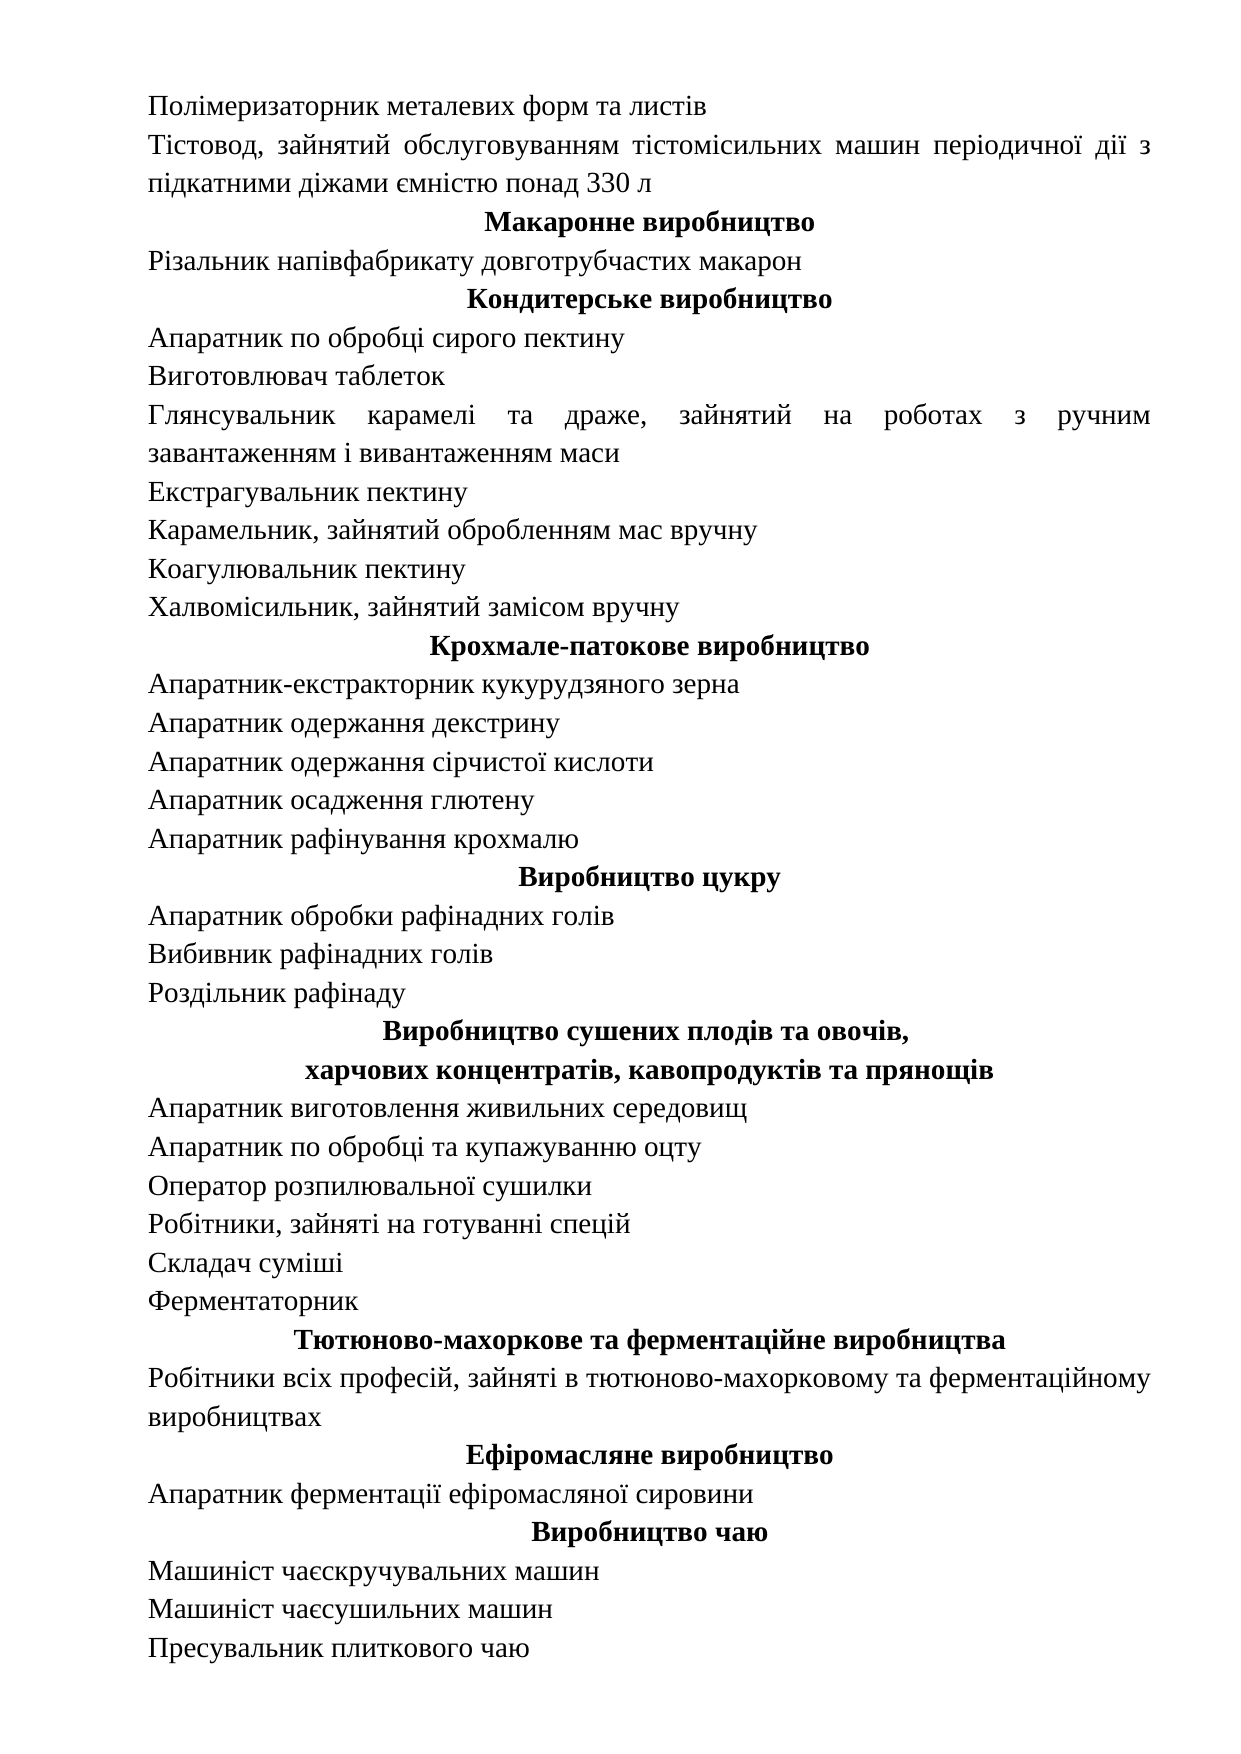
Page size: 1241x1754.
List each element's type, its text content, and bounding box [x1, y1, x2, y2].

text Апаратник обробки рафінадних голів [148, 898, 1152, 931]
text Апаратник одержання декстрину [148, 705, 1152, 739]
text Апаратник-екстракторник кукурудзяного зерна [148, 667, 1152, 700]
text Виробництво сушених плодів та овочів, харчових концентратів, кавопродуктів та прянощів [148, 1013, 1152, 1086]
text Апаратник виготовлення живильних середовищ [148, 1091, 1152, 1124]
text Ефіромасляне виробництво [148, 1437, 1152, 1471]
text Роздільник рафінаду [148, 975, 1152, 1008]
text Карамельник, зайнятий обробленням мас вручну [148, 512, 1152, 546]
text Апаратник осадження глютену [148, 782, 1152, 816]
text Апаратник по обробці та купажуванню оцту [148, 1129, 1152, 1163]
text Апаратник рафінування крохмалю [148, 821, 1152, 854]
text Апаратник одержання сірчистої кислоти [148, 744, 1152, 777]
text Виготовлювач таблеток [148, 358, 1152, 392]
text Пресувальник плиткового чаю [148, 1630, 1152, 1664]
text Машиніст чаєскручувальних машин [148, 1553, 1152, 1587]
text Макаронне виробництво [148, 204, 1152, 238]
text Тістовод, зайнятий обслуговуванням тістомісильних машин періодичної дії з підкатними діжами ємністю понад 330 л [148, 127, 1152, 199]
text Тютюново-махоркове та ферментаційне виробництва [148, 1322, 1152, 1355]
text Апаратник ферментації ефіромасляної сировини [148, 1476, 1152, 1509]
text Екстрагувальник пектину [148, 474, 1152, 507]
text Робітники всiх професій, зайняті в тютюново-махорковому та ферментаційному виробництвах [148, 1360, 1152, 1432]
text Кондитерське виробництво [148, 281, 1152, 315]
text Оператор розпилювальної сушилки [148, 1168, 1152, 1201]
text Різальник напівфабрикату довготрубчастих макарон [148, 243, 1152, 276]
text Робітники, зайняті на готуванні спецій [148, 1206, 1152, 1240]
text Глянсувальник карамелі та драже, зайнятий на роботах з ручним завантаженням i вивантаженням маси [148, 397, 1152, 469]
text Коагулювальник пектину [148, 551, 1152, 584]
text Виробництво цукру [148, 859, 1152, 893]
text Вибивник рафінадних голів [148, 936, 1152, 970]
text Апаратник по обробці сирого пектину [148, 320, 1152, 353]
text Полімеризаторник металевих форм та листів [148, 88, 1152, 122]
text Складач суміші [148, 1245, 1152, 1278]
text Халвомісильник, зайнятий замісом вручну [148, 589, 1152, 623]
text Машиніст чаєсушильних машин [148, 1592, 1152, 1625]
text Крохмале-патокове виробництво [148, 628, 1152, 662]
text Ферментаторник [148, 1283, 1152, 1317]
text Виробництво чаю [148, 1514, 1152, 1548]
